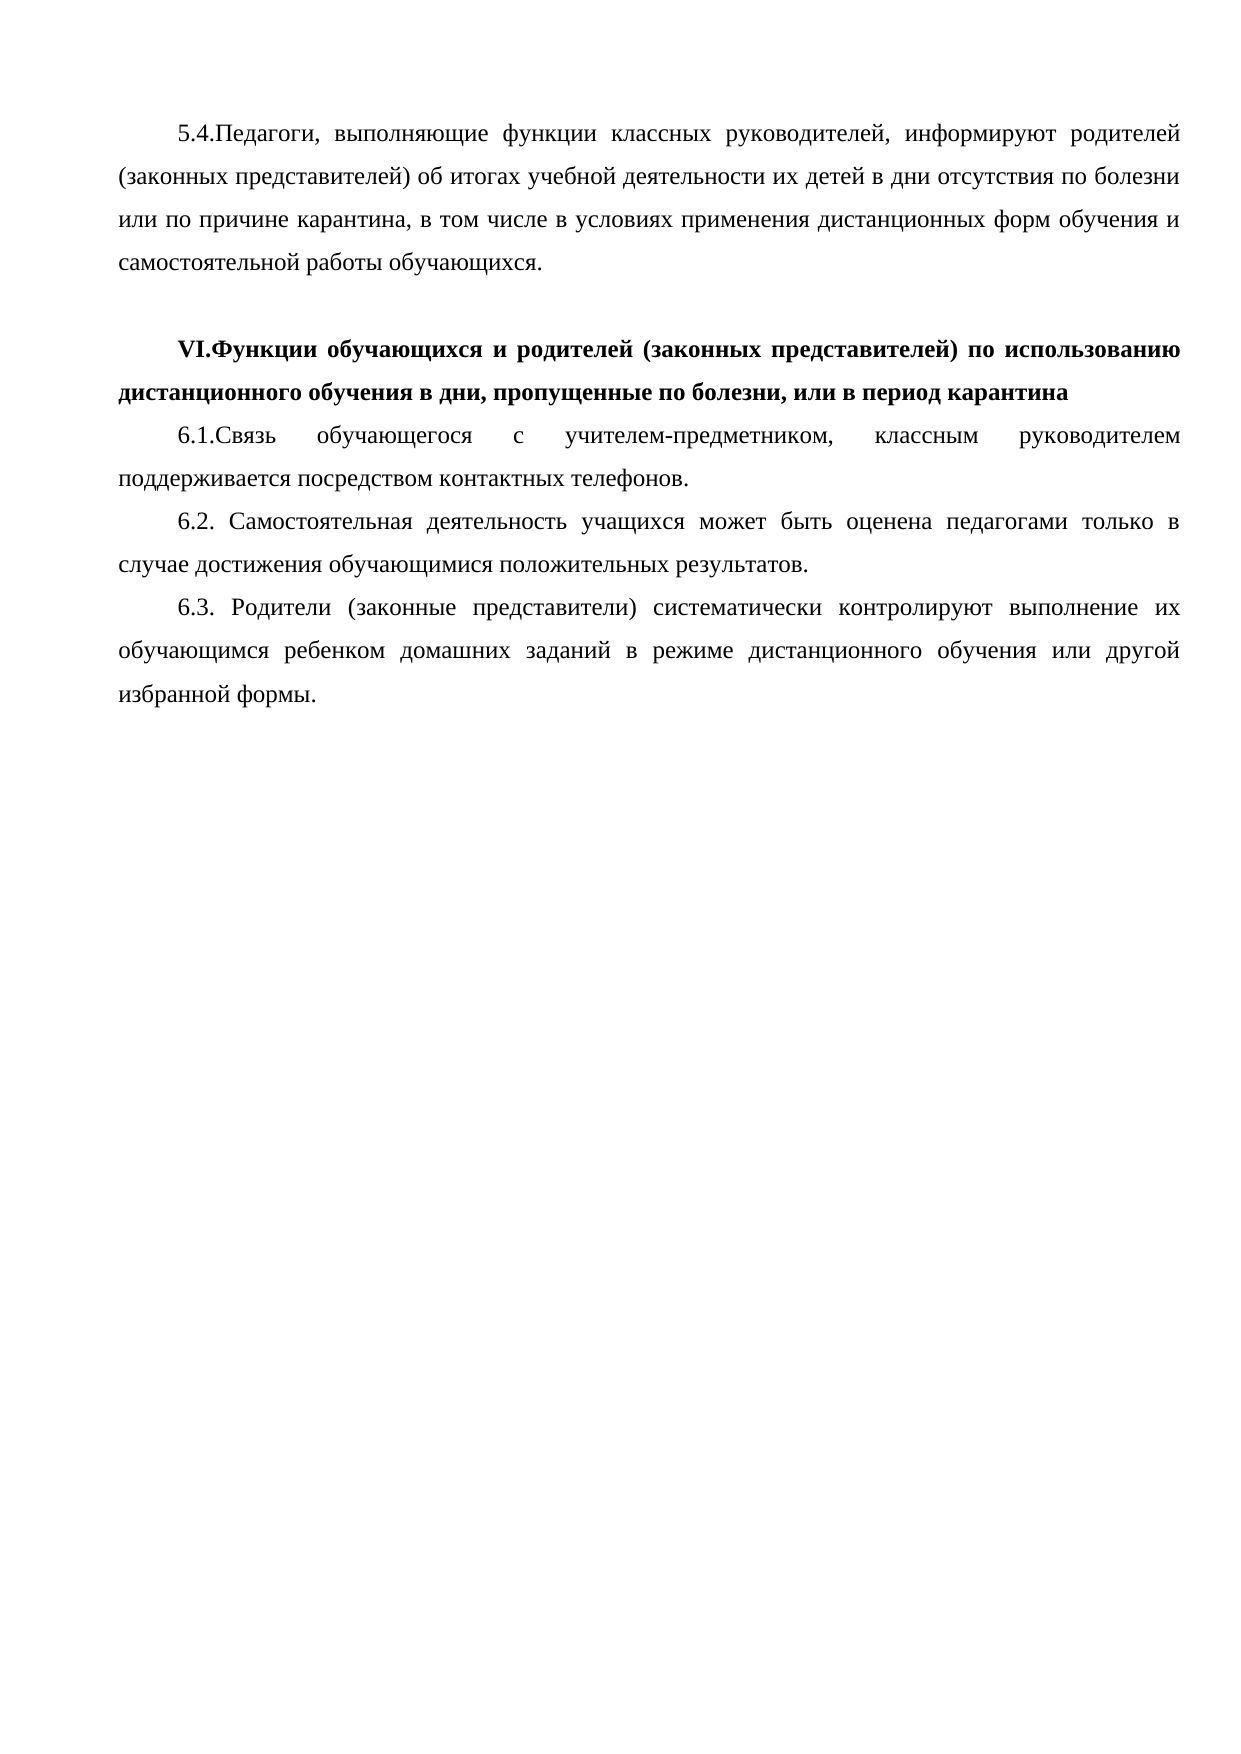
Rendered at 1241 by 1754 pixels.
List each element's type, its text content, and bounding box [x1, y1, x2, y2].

text 6.1.Связь обучающегося с учителем-предметником, классным руководителем поддерживается посредством контактных телефонов. [118, 420, 1181, 492]
text 6.3. Родители (законные представители) систематически контролируют выполнение их обучающимся ребенком домашних заданий в режиме дистанционного обучения или другой избранной формы. [118, 592, 1181, 707]
text VI.Функции обучающихся и родителей (законных представителей) по использованию дистанционного обучения в дни, пропущенные по болезни, или в период карантина [118, 334, 1181, 406]
text 5.4.Педагоги, выполняющие функции классных руководителей, информируют родителей (законных представителей) об итогах учебной деятельности их детей в дни отсутствия по болезни или по причине карантина, в том числе в условиях применения дистанционных форм обучения и самостоятельной работы обучающихся. [118, 118, 1181, 276]
text 6.2. Самостоятельная деятельность учащихся может быть оценена педагогами только в случае достижения обучающимися положительных результатов. [118, 506, 1181, 578]
